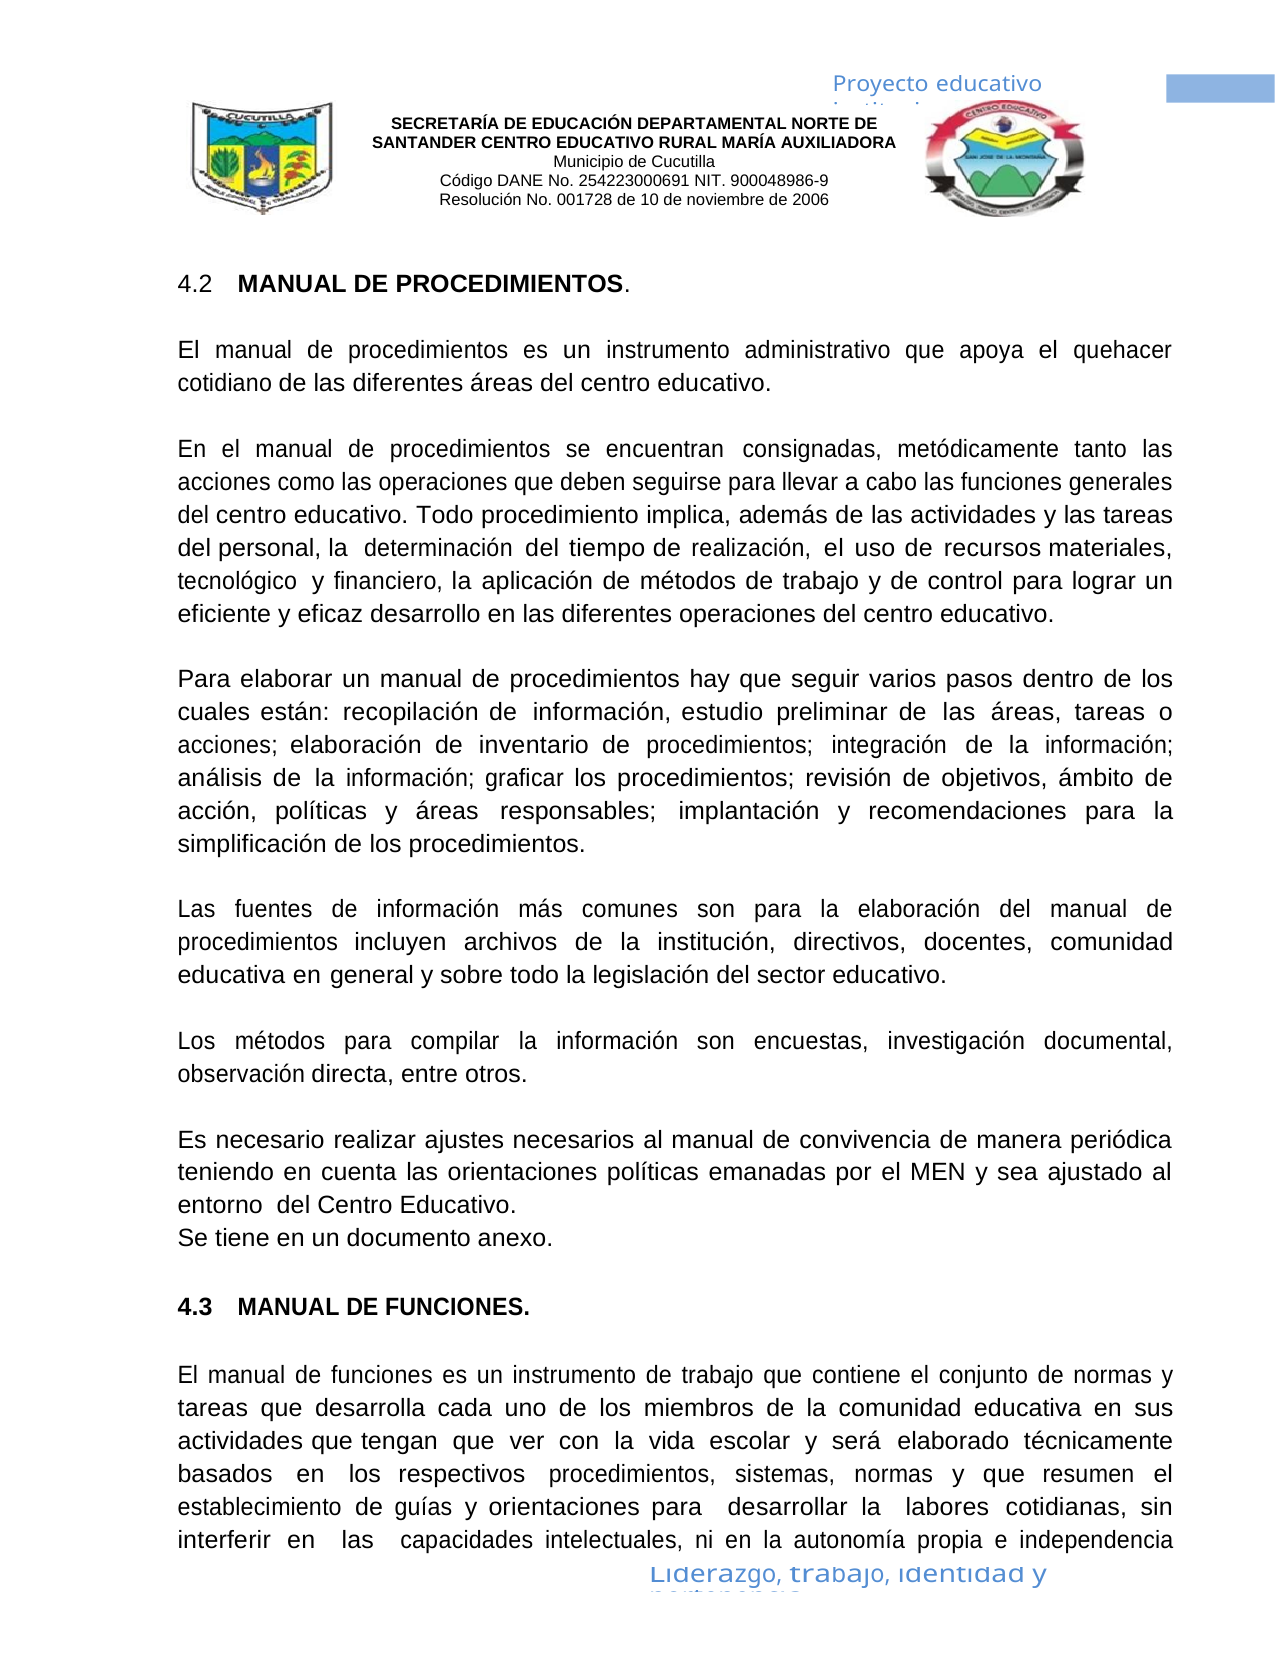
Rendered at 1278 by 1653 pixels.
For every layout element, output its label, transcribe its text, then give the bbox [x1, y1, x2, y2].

text En el manual de procedimientos se encuentran consignadas, metódicamente tanto las acciones como las operaciones que deben seguirse para llevar a cabo las funciones generales del centro educativo. Todo procedimiento implica, además de las actividades y las tareas del personal, la determinación del tiempo de realización, el uso de recursos materiales, tecnológico y financiero, la aplicación de métodos de trabajo y de control para lograr un eficiente y eficaz desarrollo en las diferentes operaciones del centro educativo. [177, 434, 1173, 628]
text Es necesario realizar ajustes necesarios al manual de convivencia de manera periódica teniendo en cuenta las orientaciones políticas emanadas por el MEN y sea ajustado al entorno del Centro Educativo. [177, 1125, 1172, 1219]
picture [924, 100, 1086, 217]
text Los métodos para compilar la información son encuestas, investigación documental, observación directa, entre otros. [177, 1026, 1173, 1087]
text 4.3 MANUAL DE FUNCIONES. [177, 1292, 536, 1320]
text El manual de procedimientos es un instrumento administrativo que apoya el quehacer cotidiano de las diferentes áreas del centro educativo. [177, 335, 1172, 397]
text Para elaborar un manual de procedimientos hay que seguir varios pasos dentro de los cuales están: recopilación de información, estudio preliminar de las áreas, tareas o acciones; elaboración de inventario de procedimientos; integración de la información; análisis de la información; graficar los procedimientos; revisión de objetivos, ámbito de acción, políticas y áreas responsables; implantación y recomendaciones para la simplificación de los procedimientos. [177, 664, 1173, 858]
text Se tiene en un documento anexo. [177, 1223, 556, 1252]
picture [185, 100, 338, 215]
text Las fuentes de información más comunes son para la elaboración del manual de procedimientos incluyen archivos de la institución, directivos, docentes, comunidad educativa en general y sobre todo la legislación del sector educativo. [177, 894, 1173, 988]
text 4.2 MANUAL DE PROCEDIMIENTOS. [177, 269, 635, 298]
